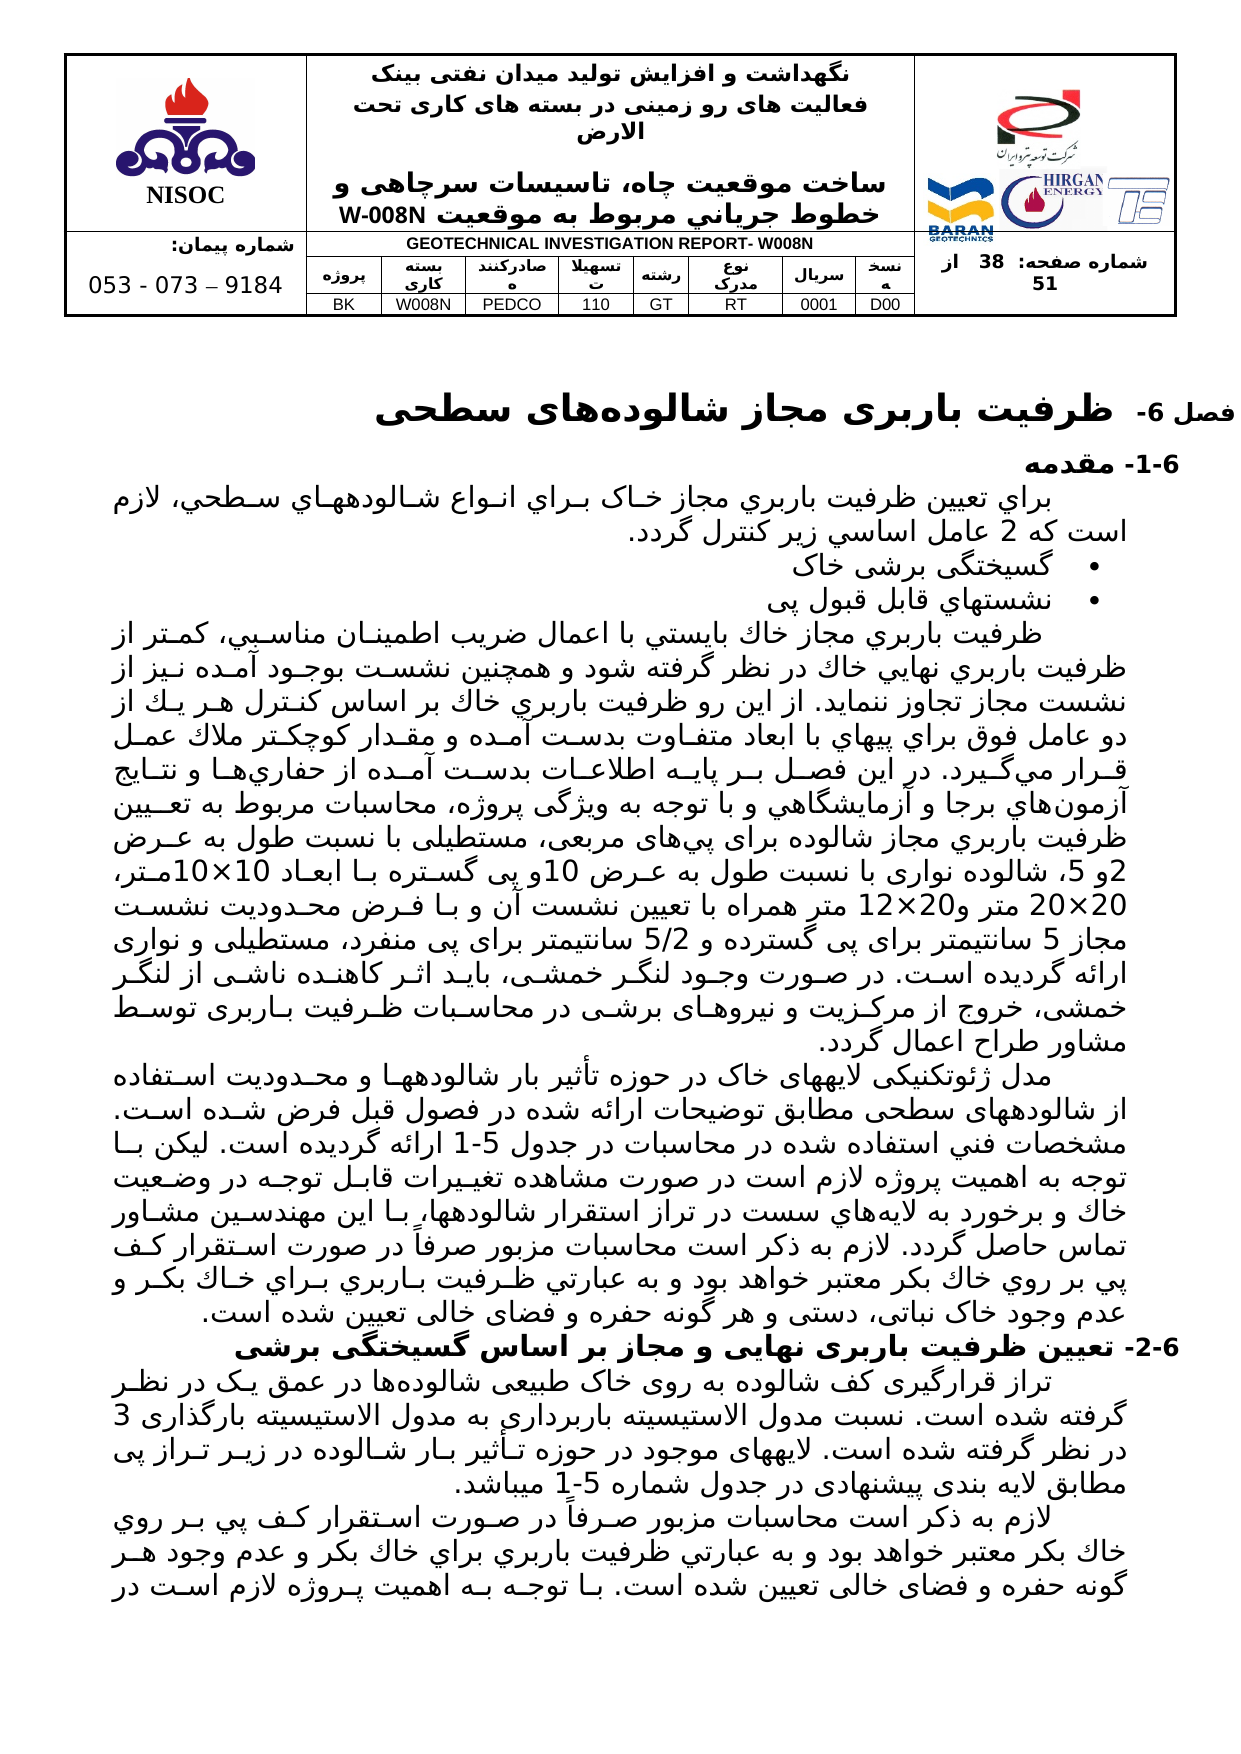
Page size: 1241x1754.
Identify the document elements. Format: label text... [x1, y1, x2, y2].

text تراز قرارگیری کف شالوده به روی خاک طبیعی شالوده‌ها در عمق یک در نظر گرفته شده است. نسبت مدول الاستیسیته باربرداری به مدول الاستیسیته بارگذاری 3 در نظر گرفته شده است. لایههای موجود در حوزه تأثير بار شالوده در زیر تراز پی مطابق لایه بندی پیشنهادی در جدول شماره 5-1 میباشد. [112, 1364, 1128, 1500]
text گسیختگی برشی خاک [112, 548, 1090, 582]
picture [923, 232, 997, 246]
text براي تعيين ظرفيت باربري مجاز خاک براي انواع شالودههاي سطحي، لازم است که 2 عامل اساسي زير کنترل گردد. [112, 481, 1128, 548]
text مدل ژئوتکنیکی لایههای خاک در حوزه تأثير بار شالودهها و محدودیت استفاده از شالودههای سطحی مطابق توضیحات ارائه شده در فصول قبل فرض شده است. مشخصات فني استفاده شده در محاسبات در جدول 5-1 ارائه گردیده است. ليكن با توجه به اهميت پروژه لازم است در صورت مشاهده تغييرات قابل توجه در وضعيت خاك و برخورد به لايه‌هاي سست در تراز استقرار شالودهها، با این مهندسین مشاور تماس حاصل گردد. لازم به ذكر است محاسبات مزبور صرفاً در صورت استقرار كف پي بر روي خاك بكر معتبر خواهد بود و به عبارتي ظرفيت باربري براي خاك بكر و عدم وجود خاک نباتی، دستی و هر گونه حفره و فضای خالی تعيين شده است. [112, 1058, 1128, 1330]
subtitle تعیین ظرفیت باربری نهایی و مجاز بر اساس گسیختگی برشی [103, 1330, 1128, 1364]
picture [116, 78, 255, 180]
text نشستهاي قابل قبول پی [112, 582, 1090, 616]
picture [996, 89, 1108, 231]
subtitle ظرفیت باربری مجاز شالوده‌های سطحی [103, 387, 1128, 431]
picture [923, 173, 997, 231]
text ظرفيت باربري مجاز خاك بايستي با اعمال ضريب اطمينان مناسبي، كمتر از ظرفيت باربري نهايي خاك در نظر گرفته شود و همچنين نشست بوجود آمده نيز از نشست مجاز تجاوز ننمايد. از اين رو ظرفيت باربري خاك بر اساس كنترل هر يك از دو عامل فوق براي پيهاي با ابعاد متفاوت بدست آمده و مقدار كوچكتر ملاك عمل قرار مي‌گيرد. در اين فصل بر پايه اطلاعات بدست آمده از حفاري‌ها و نتايج آزمون‌هاي برجا و آزمايشگاهي و با توجه به ویژگی پروژه، محاسبات مربوط به تعيين ظرفيت باربري مجاز شالوده برای پي‌های‌ مربعی، مستطیلی با نسبت طول به عرض 2و 5، شالوده نواری با نسبت طول به عرض 10و پی گستره با ابعاد 10×10متر، 20×20 متر و20×12 متر همراه با تعيين نشست آن و با فرض محدوديت نشست مجاز 5 سانتیمتر برای پی گسترده و 5/2 سانتیمتر برای پی منفرد، مستطیلی و نواری ارائه گرديده است. در صورت وجود لنگر خمشی، باید اثر کاهنده ناشی از لنگر خمشی، خروج از مرکزیت و نیروهای برشی در محاسبات ظرفیت باربری توسط مشاور طراح اعمال گردد. [112, 616, 1128, 1058]
subtitle مقدمه [103, 447, 1128, 481]
